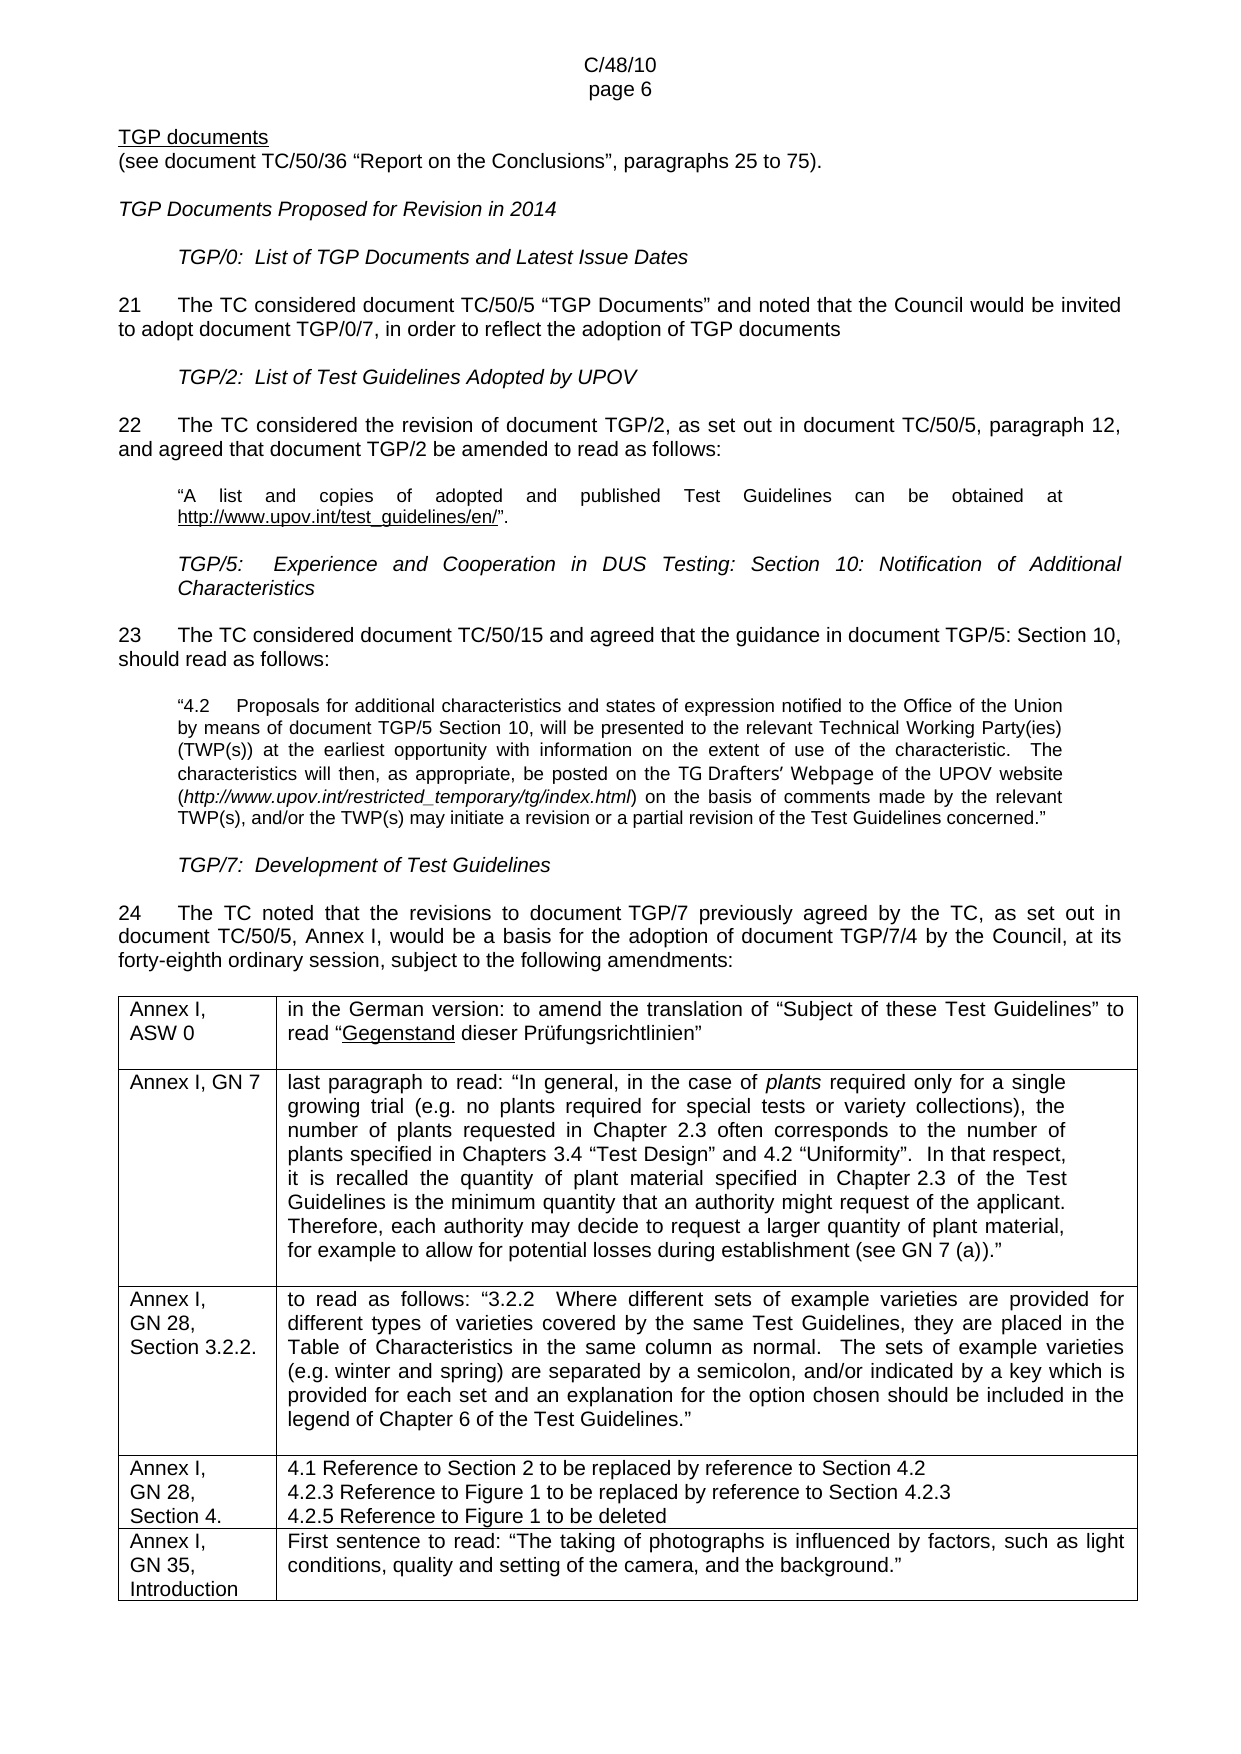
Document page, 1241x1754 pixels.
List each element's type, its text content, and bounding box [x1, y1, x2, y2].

table_cell Annex I, GN 7 [119, 1070, 276, 1286]
text “4.2 Proposals for additional characteristics and states of expression notified to the Office of the Union by means of document TGP/5 Section 10, will be presented to the relevant Technical Working Party(ies) (TWP(s)) at the earliest opportunity with information on the extent of use of the characteristic. The characteristics will then, as appropriate, be posted on the TG Drafters’ Webpage of the UPOV website (http://www.upov.int/restricted_temporary/tg/index.html) on the basis of comments made by the relevant TWP(s), and/or the TWP(s) may initiate a revision or a partial revision of the Test Guidelines concerned.” [177, 695, 1063, 828]
table_header Annex I, ASW 0 [119, 997, 276, 1069]
text The TC considered document TC/50/15 and agreed that the guidance in document TGP/5: Section 10, should read as follows: [118, 623, 1122, 671]
text The TC considered the revision of document TGP/2, as set out in document TC/50/5, paragraph 12, and agreed that document TGP/2 be amended to read as follows: [118, 412, 1122, 460]
text The TC noted that the revisions to document TGP/7 previously agreed by the TC, as set out in document TC/50/5, Annex I, would be a basis for the adoption of document TGP/7/4 by the Council, at its forty-eighth ordinary session, subject to the following amendments: [118, 900, 1122, 972]
text The TC considered document TC/50/5 “TGP Documents” and noted that the Council would be invited to adopt document TGP/0/7, in order to reflect the adoption of TGP documents [118, 293, 1122, 341]
table_header in the German version: to amend the translation of “Subject of these Test Guidelines” to read “Gegenstand dieser Prüfungsrichtlinien” [277, 997, 1137, 1069]
table_cell last paragraph to read: “In general, in the case of plants required only for a single growing trial (e.g. no plants required for special tests or variety collections), the number of plants requested in Chapter 2.3 often corresponds to the number of plants specified in Chapters 3.4 “Test Design” and 4.2 “Uniformity”. In that respect, it is recalled the quantity of plant material specified in Chapter 2.3 of the Test Guidelines is the minimum quantity that an authority might request of the applicant. Therefore, each authority may decide to request a larger quantity of plant material, for example to allow for potential losses during establishment (see GN 7 (a)).” [277, 1070, 1137, 1286]
subtitle TGP/0: List of TGP Documents and Latest Issue Dates [177, 245, 1122, 269]
table_cell Annex I, GN 35, Introduction [119, 1529, 276, 1600]
subtitle TGP Documents Proposed for Revision in 2014 [118, 197, 1122, 221]
subtitle TGP/2: List of Test Guidelines Adopted by UPOV [177, 364, 1122, 388]
subtitle TGP/7: Development of Test Guidelines [177, 852, 1122, 876]
subtitle TGP/5: Experience and Cooperation in DUS Testing: Section 10: Notification of Additional Characteristics [177, 551, 1122, 599]
text (see document TC/50/36 “Report on the Conclusions”, paragraphs 25 to 75). [118, 149, 1122, 173]
table_cell First sentence to read: “The taking of photographs is influenced by factors, such as light conditions, quality and setting of the camera, and the background.” [277, 1529, 1137, 1600]
subtitle TGP documents [118, 125, 1122, 149]
table_cell Annex I, GN 28, Section 3.2.2. [119, 1287, 276, 1454]
text “A list and copies of adopted and published Test Guidelines can be obtained at http://www.upov.int/test_guidelines/en/”. [177, 484, 1063, 527]
table_cell 4.1 Reference to Section 2 to be replaced by reference to Section 4.2 4.2.3 Reference to Figure 1 to be replaced by reference to Section 4.2.3 4.2.5 Reference to Figure 1 to be deleted [277, 1456, 1137, 1527]
table_cell to read as follows: “3.2.2 Where different sets of example varieties are provided for different types of varieties covered by the same Test Guidelines, they are placed in the Table of Characteristics in the same column as normal. The sets of example varieties (e.g. winter and spring) are separated by a semicolon, and/or indicated by a key which is provided for each set and an explanation for the option chosen should be included in the legend of Chapter 6 of the Test Guidelines.” [277, 1287, 1137, 1454]
table_cell Annex I, GN 28, Section 4. [119, 1456, 276, 1527]
